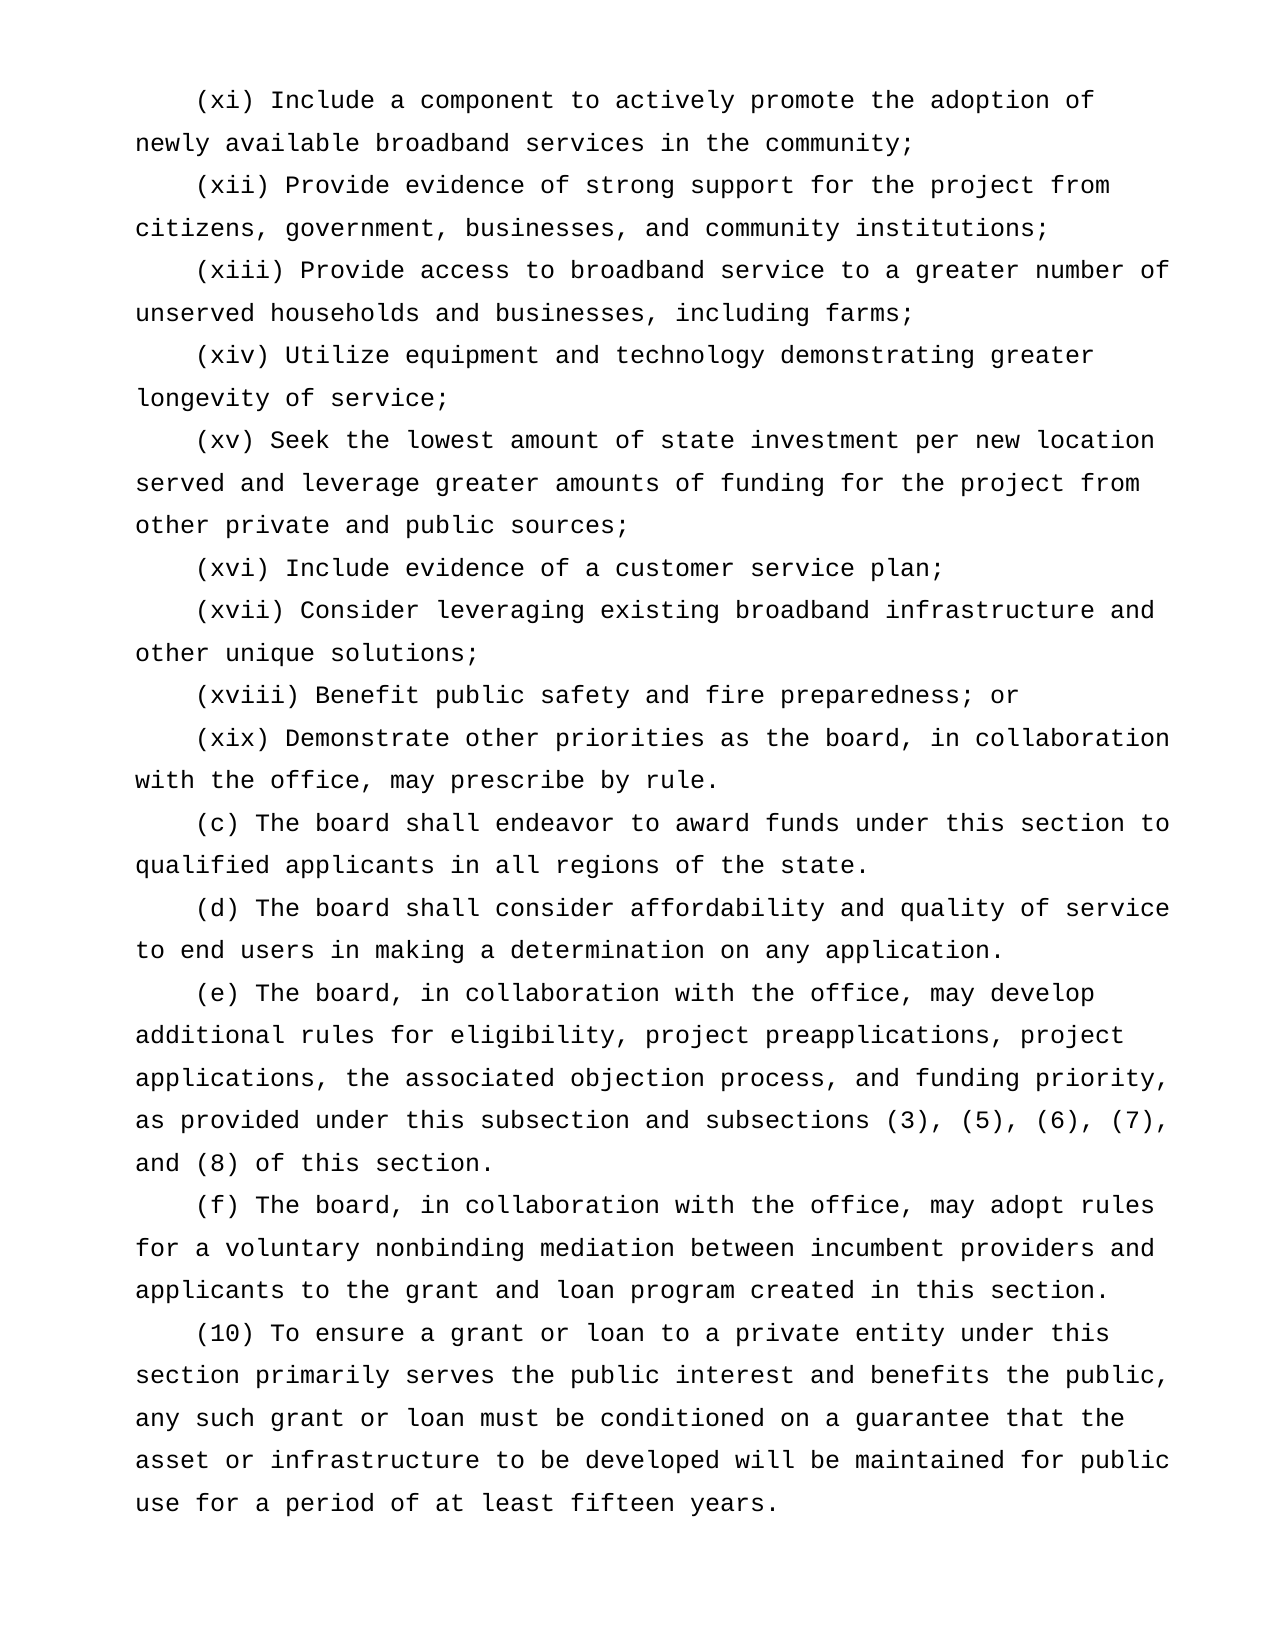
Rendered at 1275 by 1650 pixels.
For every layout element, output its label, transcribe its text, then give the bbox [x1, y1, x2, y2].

text (10) To ensure a grant or loan to a private entity under this section primarily serves the public interest and benefits the public, any such grant or loan must be conditioned on a guarantee that the asset or infrastructure to be developed will be maintained for public use for a period of at least fifteen years. [135, 1307, 1170, 1520]
text (xix) Demonstrate other priorities as the board, in collaboration with the office, may prescribe by rule. [135, 712, 1170, 797]
text (xiv) Utilize equipment and technology demonstrating greater longevity of service; [135, 330, 1170, 415]
text (d) The board shall consider affordability and quality of service to end users in making a determination on any application. [135, 882, 1170, 967]
text (xii) Provide evidence of strong support for the project from citizens, government, businesses, and community institutions; [135, 160, 1170, 245]
text (xiii) Provide access to broadband service to a greater number of unserved households and businesses, including farms; [135, 245, 1170, 330]
text (xv) Seek the lowest amount of state investment per new location served and leverage greater amounts of funding for the project from other private and public sources; [135, 415, 1170, 542]
text (xvii) Consider leveraging existing broadband infrastructure and other unique solutions; [135, 585, 1170, 670]
text (e) The board, in collaboration with the office, may develop additional rules for eligibility, project preapplications, project applications, the associated objection process, and funding priority, as provided under this subsection and subsections (3), (5), (6), (7), and (8) of this section. [135, 967, 1170, 1180]
text (f) The board, in collaboration with the office, may adopt rules for a voluntary nonbinding mediation between incumbent providers and applicants to the grant and loan program created in this section. [135, 1180, 1170, 1307]
text (xi) Include a component to actively promote the adoption of newly available broadband services in the community; [135, 75, 1170, 160]
text (xvi) Include evidence of a customer service plan; [135, 542, 1170, 585]
text (xviii) Benefit public safety and fire preparedness; or [135, 670, 1170, 712]
text (c) The board shall endeavor to award funds under this section to qualified applicants in all regions of the state. [135, 797, 1170, 882]
